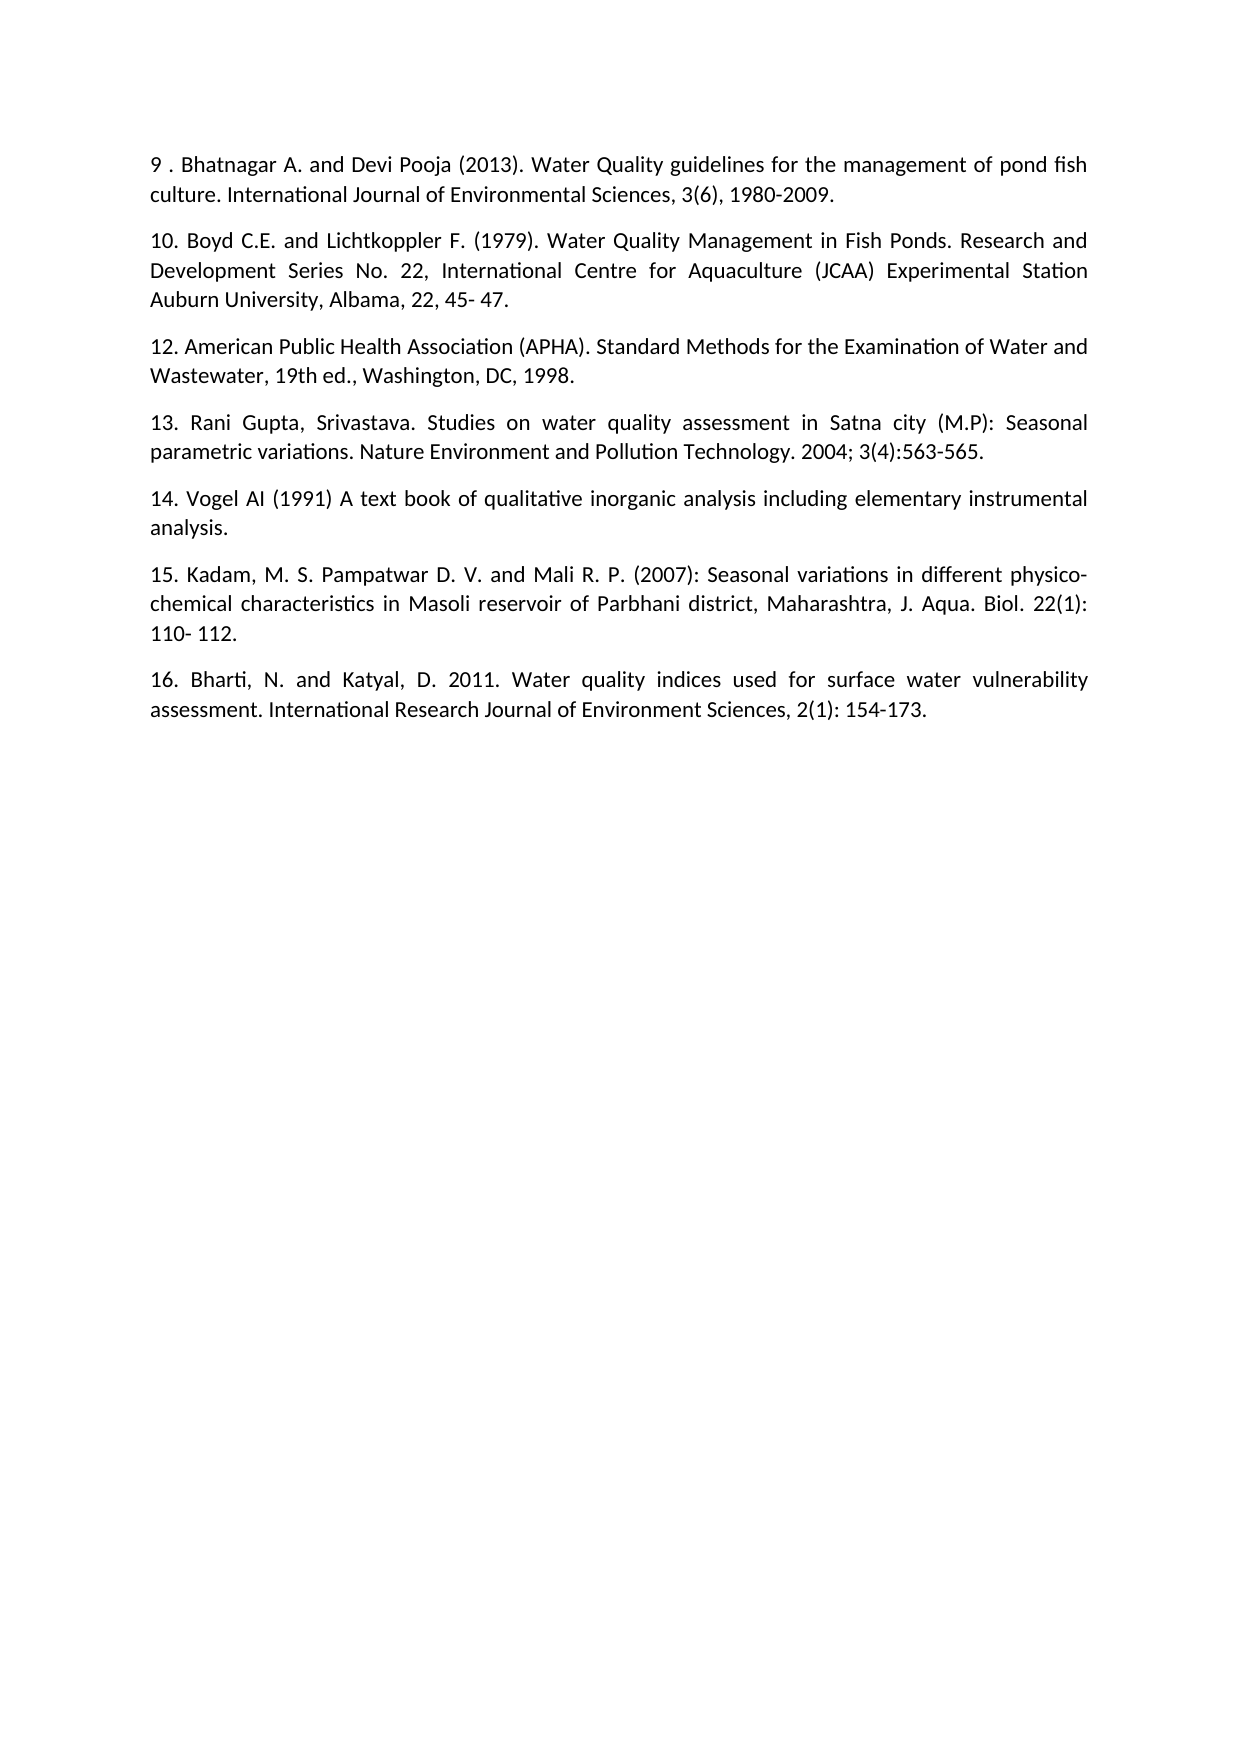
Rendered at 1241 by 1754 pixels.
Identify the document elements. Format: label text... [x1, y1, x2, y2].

text 12. American Public Health Association (APHA). Standard Methods for the Examination of Water and Wastewater, 19th ed., Washington, DC, 1998. [150, 332, 1090, 389]
text 14. Vogel AI (1991) A text book of qualitative inorganic analysis including elementary instrumental analysis. [150, 484, 1090, 542]
text 13. Rani Gupta, Srivastava. Studies on water quality assessment in Satna city (M.P): Seasonal parametric variations. Nature Environment and Pollution Technology. 2004; 3(4):563-565. [150, 408, 1090, 466]
text 9 . Bhatnagar A. and Devi Pooja (2013). Water Quality guidelines for the management of pond fish culture. International Journal of Environmental Sciences, 3(6), 1980-2009. [150, 150, 1090, 208]
text 15. Kadam, M. S. Pampatwar D. V. and Mali R. P. (2007): Seasonal variations in different physico-chemical characteristics in Masoli reservoir of Parbhani district, Maharashtra, J. Aqua. Biol. 22(1): 110- 112. [150, 560, 1090, 647]
text 10. Boyd C.E. and Lichtkoppler F. (1979). Water Quality Management in Fish Ponds. Research and Development Series No. 22, International Centre for Aquaculture (JCAA) Experimental Station Auburn University, Albama, 22, 45- 47. [150, 226, 1090, 313]
text 16. Bharti, N. and Katyal, D. 2011. Water quality indices used for surface water vulnerability assessment. International Research Journal of Environment Sciences, 2(1): 154-173. [150, 666, 1090, 723]
